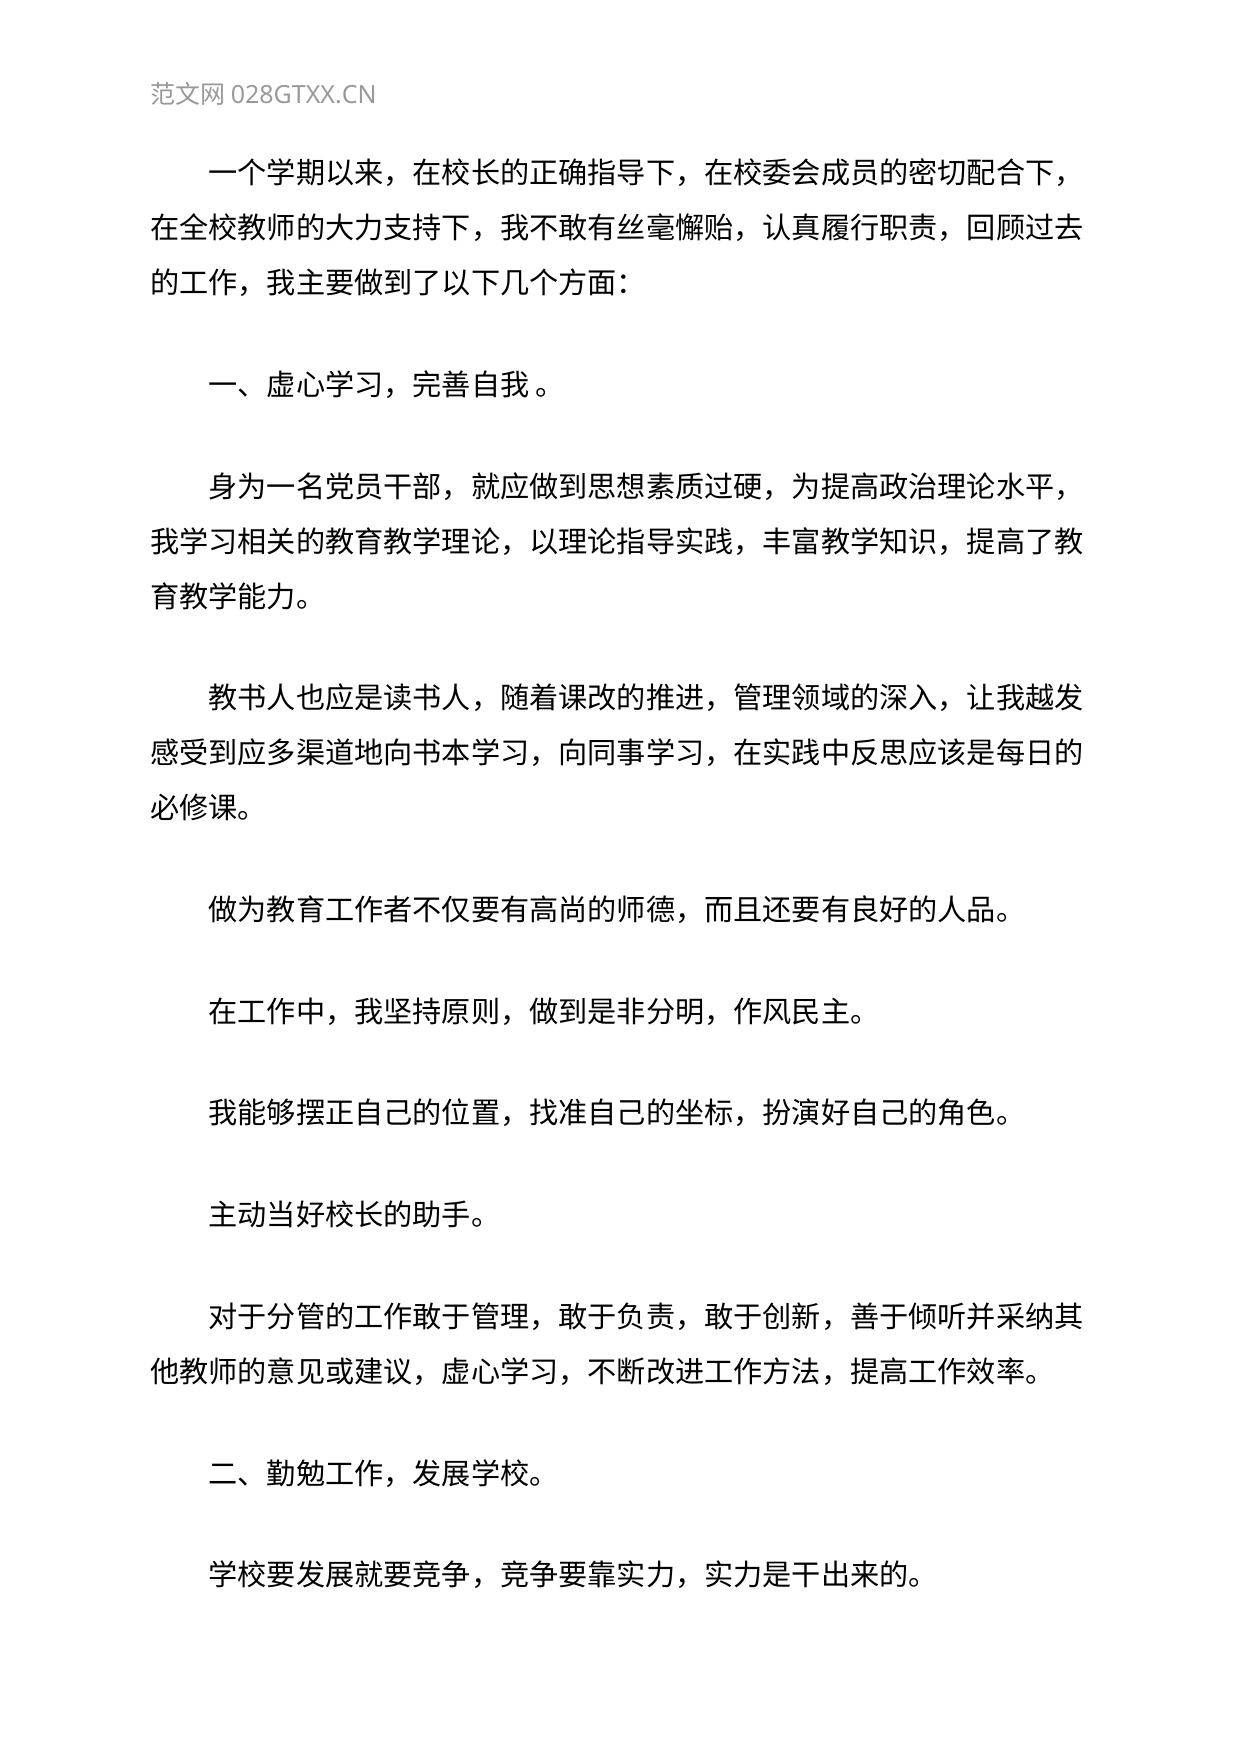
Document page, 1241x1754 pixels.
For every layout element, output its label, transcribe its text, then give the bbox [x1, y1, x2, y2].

text 学校要发展就要竞争，竞争要靠实力，实力是干出来的。 [150, 1552, 1090, 1594]
text 在工作中，我坚持原则，做到是非分明，作风民主。 [150, 988, 1090, 1031]
text 教书人也应是读书人，随着课改的推进，管理领域的深入，让我越发感受到应多渠道地向书本学习，向同事学习，在实践中反思应该是每日的必修课。 [150, 675, 1090, 827]
text 二、勤勉工作，发展学校。 [150, 1450, 1090, 1492]
text 一、虚心学习，完善自我 。 [150, 362, 1090, 404]
text 身为一名党员干部，就应做到思想素质过硬，为提高政治理论水平，我学习相关的教育教学理论，以理论指导实践，丰富教学知识，提高了教育教学能力。 [150, 463, 1090, 615]
text 做为教育工作者不仅要有高尚的师德，而且还要有良好的人品。 [150, 886, 1090, 929]
text 我能够摆正自己的位置，找准自己的坐标，扮演好自己的角色。 [150, 1090, 1090, 1132]
text 对于分管的工作敢于管理，敢于负责，敢于创新，善于倾听并采纳其他教师的意见或建议，虚心学习，不断改进工作方法，提高工作效率。 [150, 1293, 1090, 1391]
text 一个学期以来，在校长的正确指导下，在校委会成员的密切配合下，在全校教师的大力支持下，我不敢有丝毫懈贻，认真履行职责，回顾过去的工作，我主要做到了以下几个方面： [150, 150, 1090, 302]
text 主动当好校长的助手。 [150, 1192, 1090, 1234]
